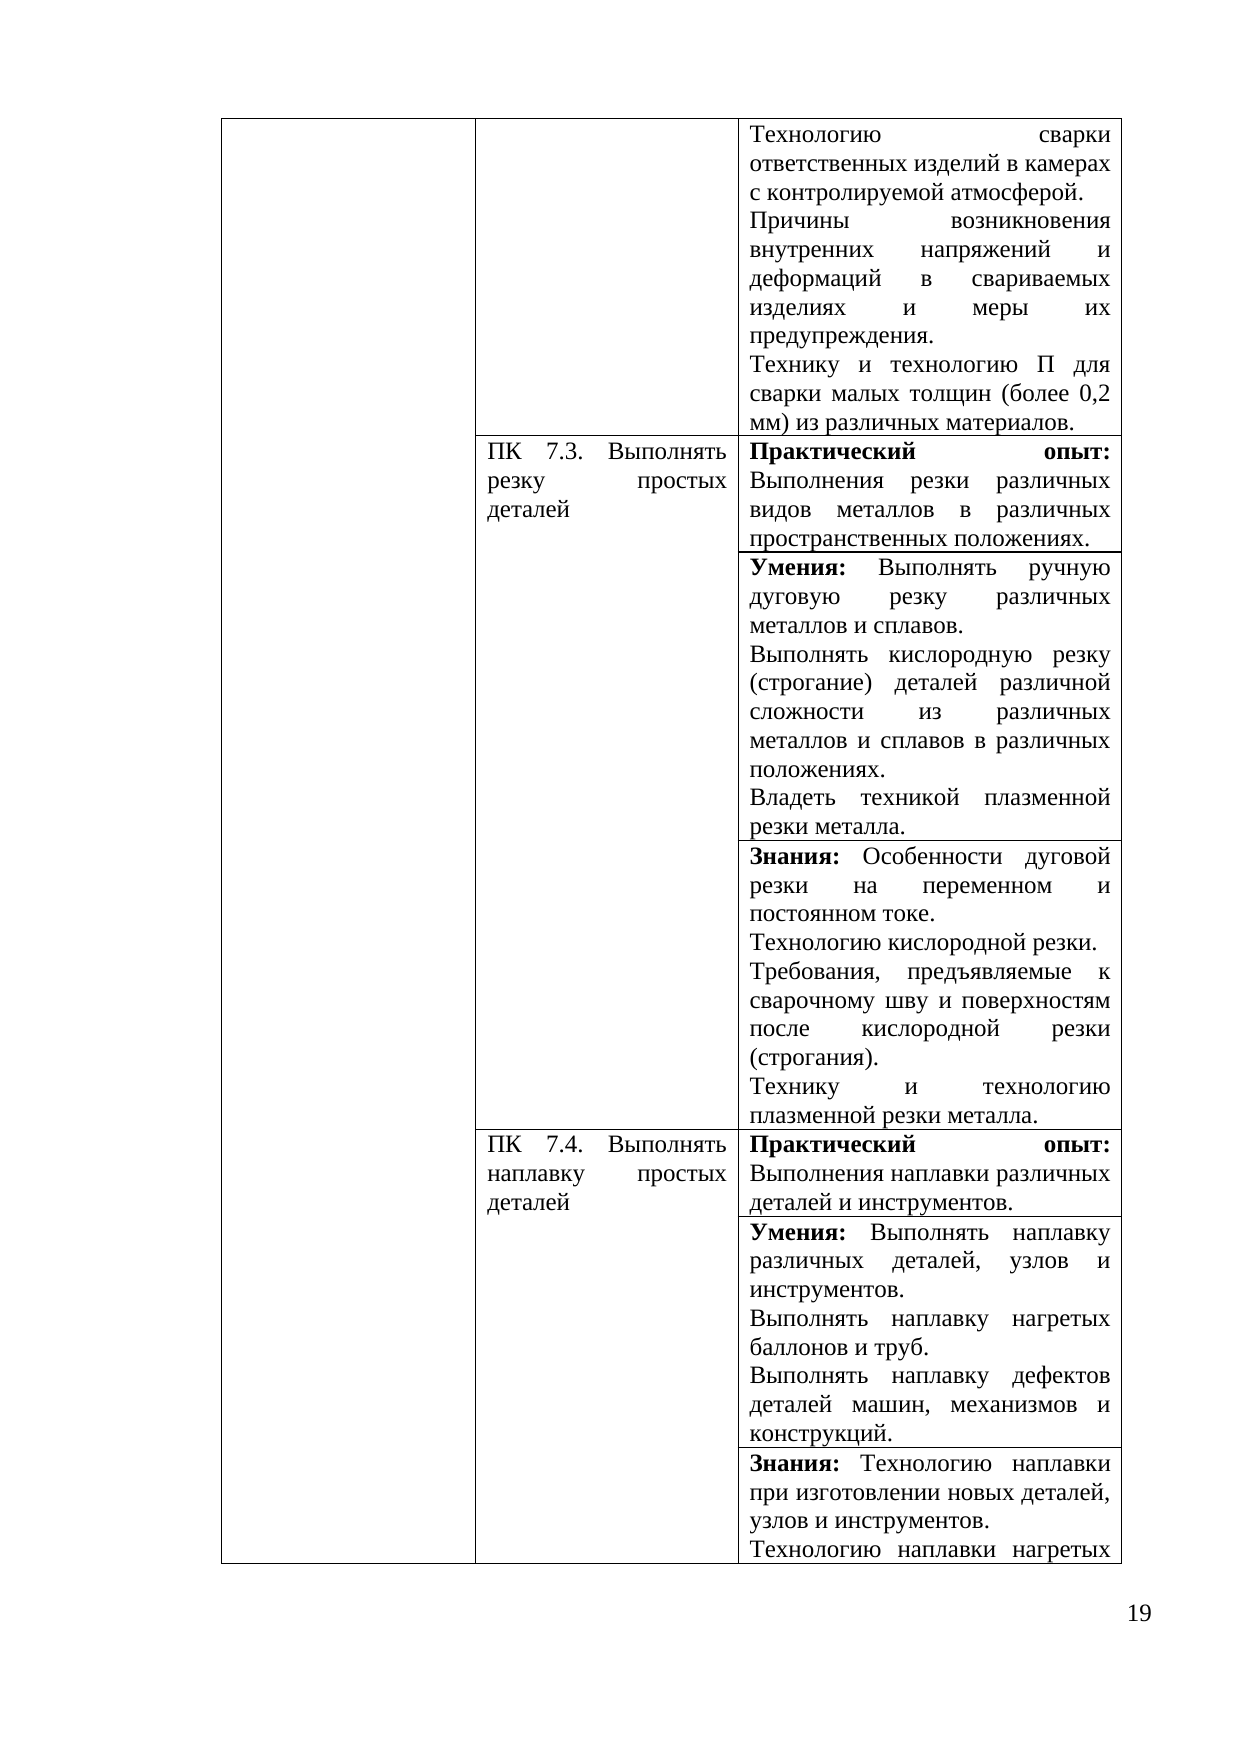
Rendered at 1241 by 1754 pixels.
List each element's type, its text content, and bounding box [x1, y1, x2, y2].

table_cell Умения: Выполнять наплавку различных деталей, узлов и инструментов. Выполнять наплавку нагретых баллонов и труб. Выполнять наплавку дефектов деталей машин, механизмов и конструкций. [739, 1217, 1121, 1447]
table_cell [739, 1448, 1121, 1563]
table_cell Практический опыт: Выполнения наплавки различных деталей и инструментов. [739, 1130, 1121, 1216]
table_cell ПК 7.3. Выполнять резку простых деталей [476, 436, 738, 1128]
table_cell ПК 7.4. Выполнять наплавку простых деталей [476, 1130, 738, 1563]
table_cell Знания: Особенности дуговой резки на переменном и постоянном токе. Технологию кислородной резки. Требования, предъявляемые к сварочному шву и поверхностям после кислородной резки (строгания). Технику и технологию плазменной резки металла. [739, 841, 1121, 1128]
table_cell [739, 119, 1121, 435]
table_cell Практический опыт: Выполнения резки различных видов металлов в различных пространственных положениях. [739, 436, 1121, 551]
table_cell Умения: Выполнять ручную дуговую резку различных металлов и сплавов. Выполнять кислородную резку (строгание) деталей различной сложности из различных металлов и сплавов в различных положениях. Владеть техникой плазменной резки металла. [739, 553, 1121, 840]
